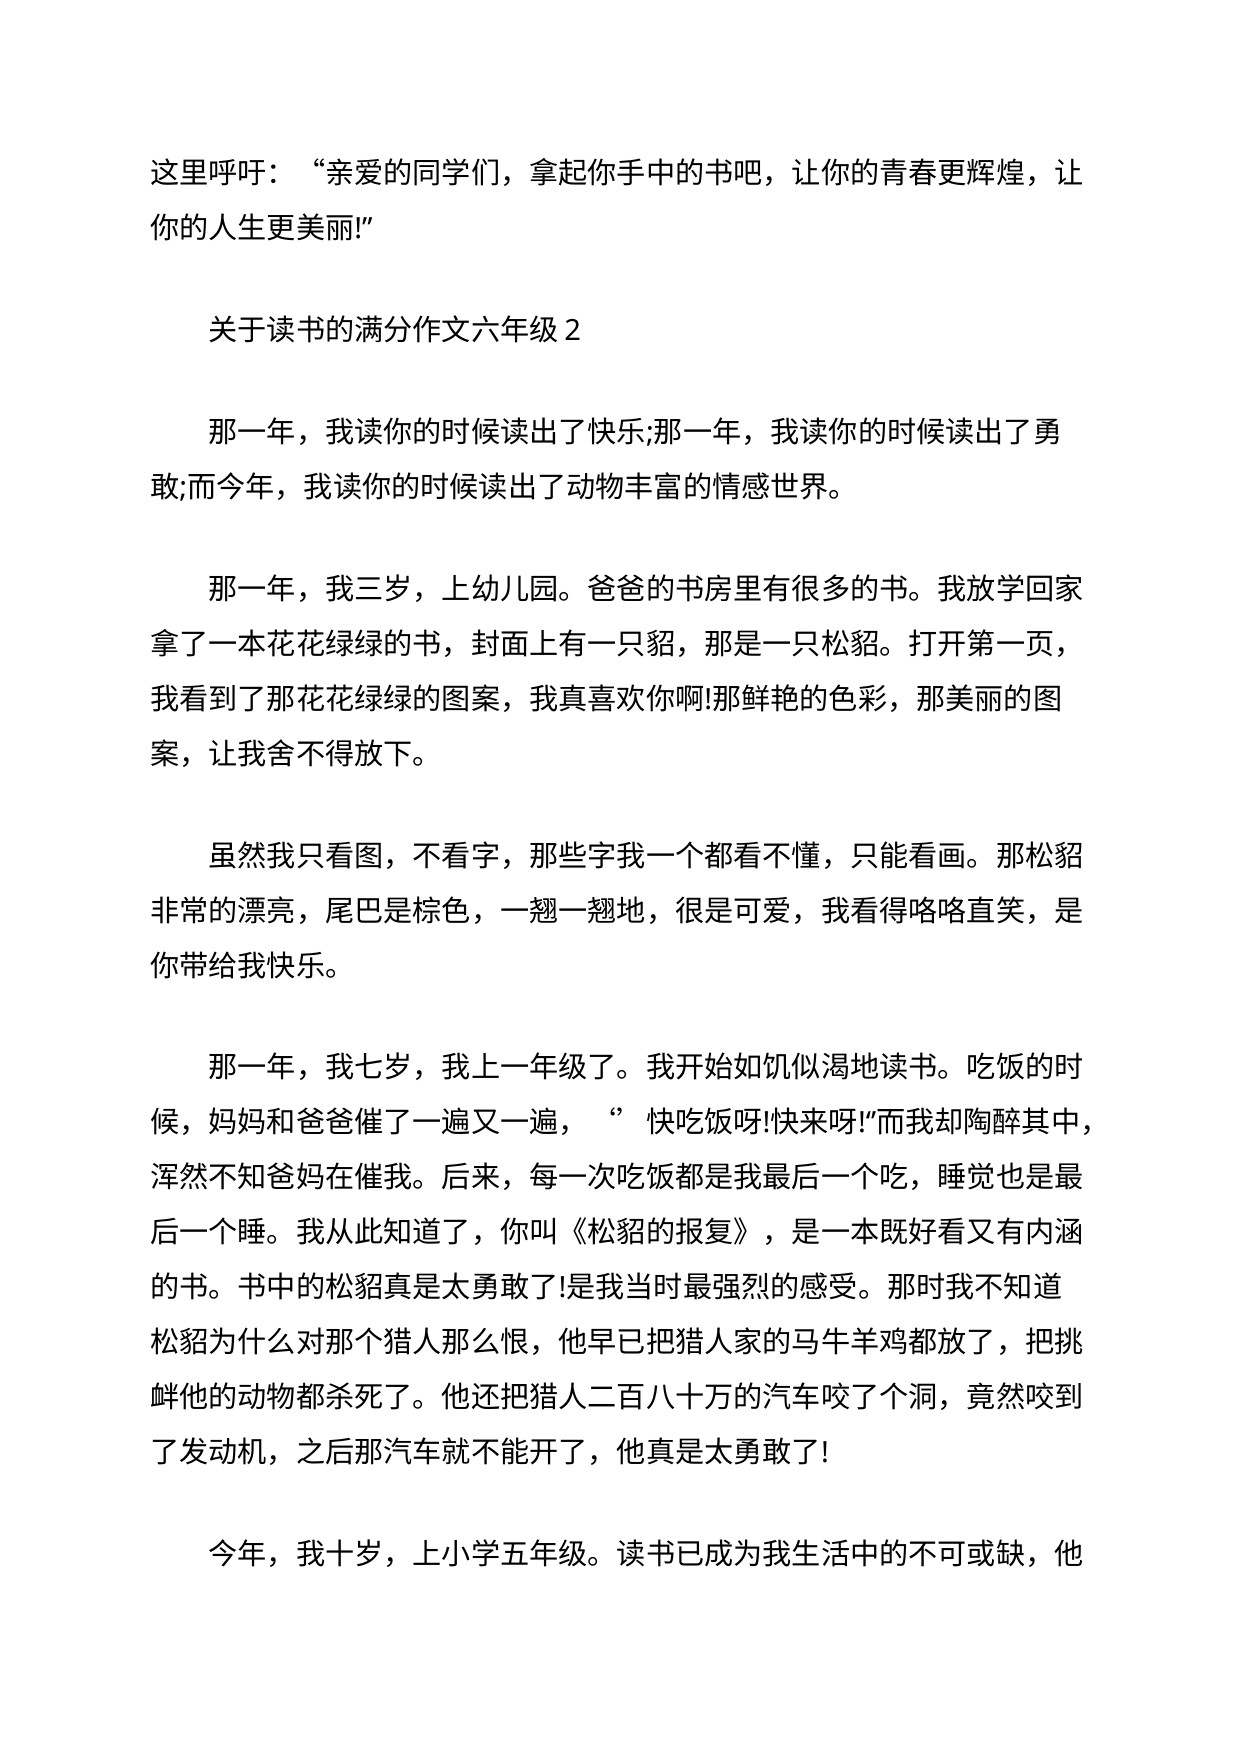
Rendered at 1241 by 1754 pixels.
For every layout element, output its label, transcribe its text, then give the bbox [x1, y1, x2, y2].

text 虽然我只看图，不看字，那些字我一个都看不懂，只能看画。那松貂非常的漂亮，尾巴是棕色，一翘一翘地，很是可爱，我看得咯咯直笑，是你带给我快乐。 [150, 832, 1090, 984]
text 那一年，我七岁，我上一年级了。我开始如饥似渴地读书。吃饭的时候，妈妈和爸爸催了一遍又一遍，‘’快吃饭呀!快来呀!‘’而我却陶醉其中，浑然不知爸妈在催我。后来，每一次吃饭都是我最后一个吃，睡觉也是最后一个睡。我从此知道了，你叫《松貂的报复》，是一本既好看又有内涵的书。书中的松貂真是太勇敢了!是我当时最强烈的感受。那时我不知道松貂为什么对那个猎人那么恨，他早已把猎人家的马牛羊鸡都放了，把挑衅他的动物都杀死了。他还把猎人二百八十万的汽车咬了个洞，竟然咬到了发动机，之后那汽车就不能开了，他真是太勇敢了! [150, 1044, 1090, 1471]
text 关于读书的满分作文六年级2 [150, 307, 1090, 349]
text 那一年，我读你的时候读出了快乐;那一年，我读你的时候读出了勇敢;而今年，我读你的时候读出了动物丰富的情感世界。 [150, 409, 1090, 506]
text 那一年，我三岁，上幼儿园。爸爸的书房里有很多的书。我放学回家拿了一本花花绿绿的书，封面上有一只貂，那是一只松貂。打开第一页，我看到了那花花绿绿的图案，我真喜欢你啊!那鲜艳的色彩，那美丽的图案，让我舍不得放下。 [150, 566, 1090, 773]
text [150, 1530, 1090, 1573]
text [150, 150, 1090, 247]
